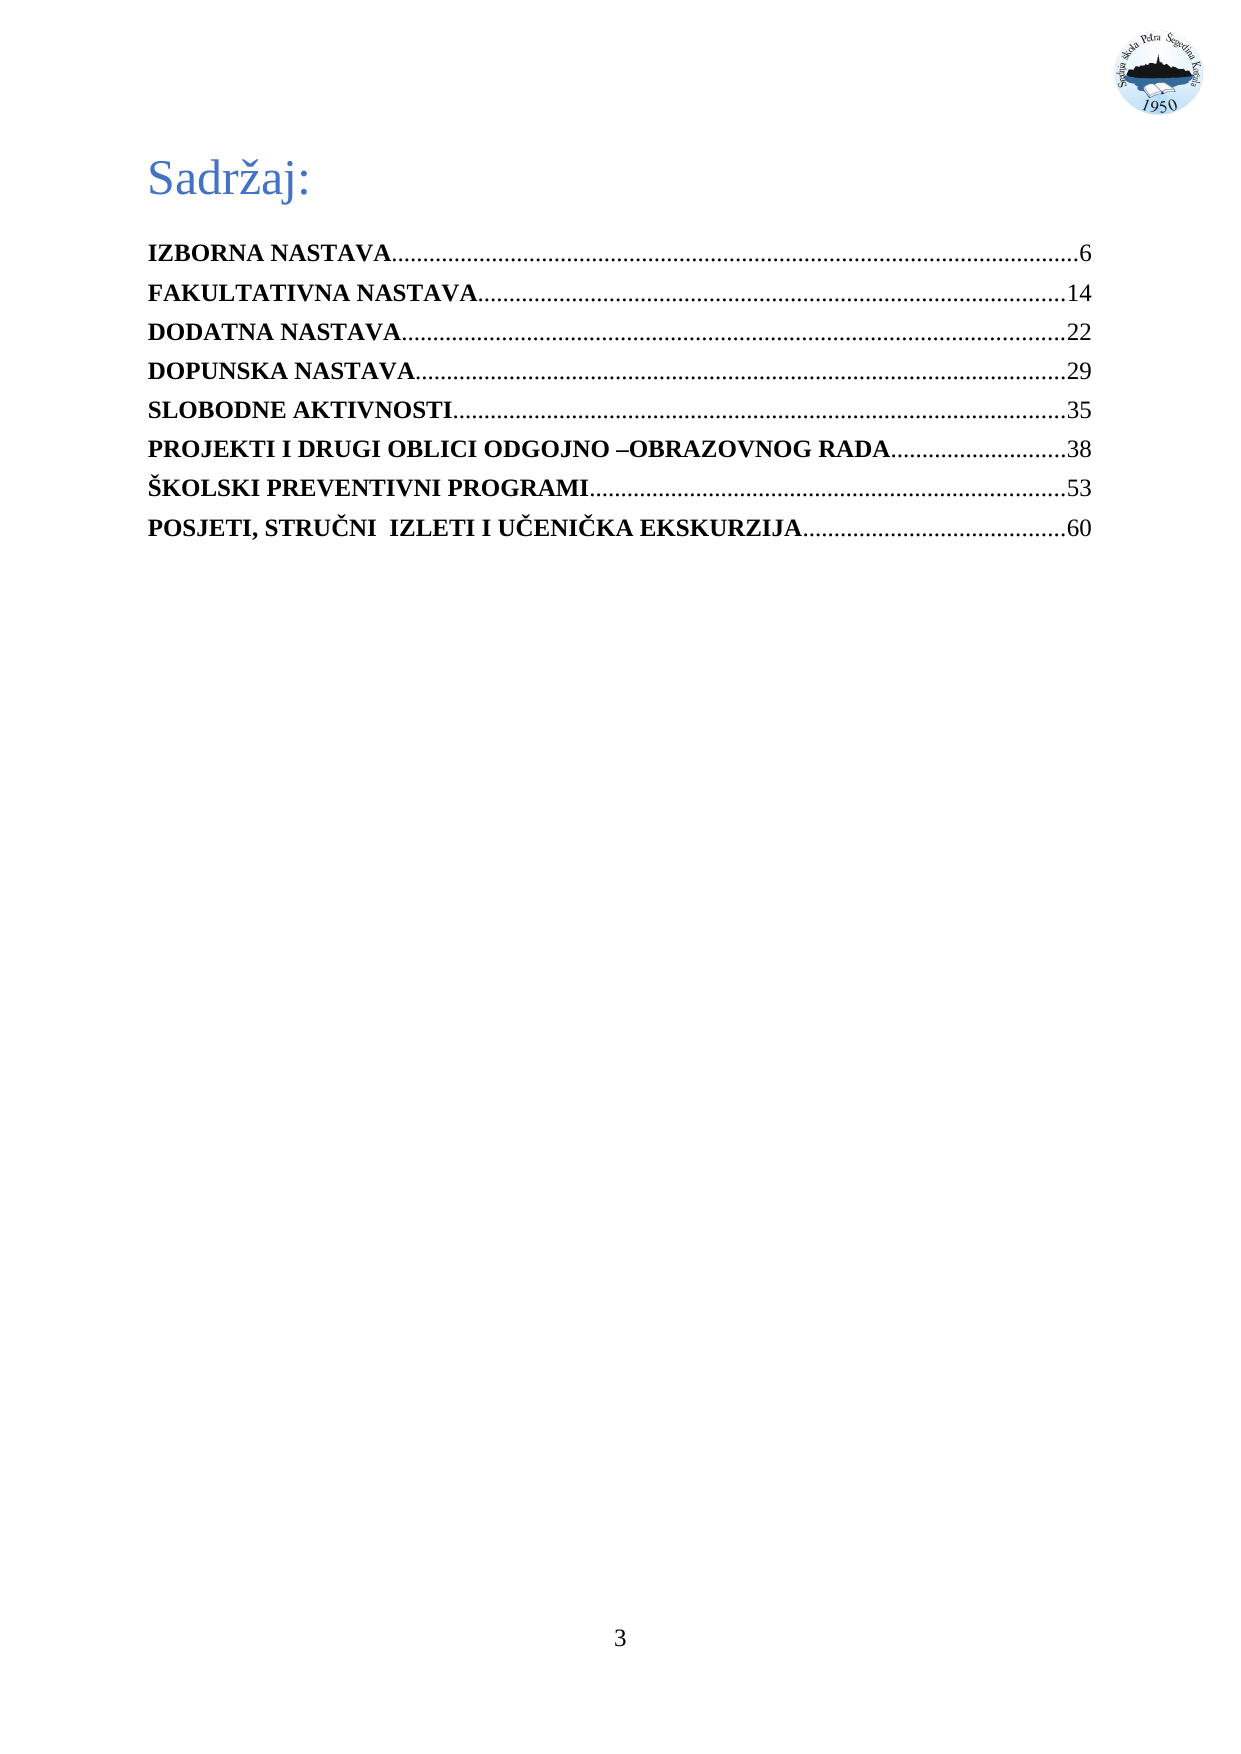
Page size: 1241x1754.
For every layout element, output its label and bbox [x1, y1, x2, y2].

picture [1113, 30, 1204, 115]
